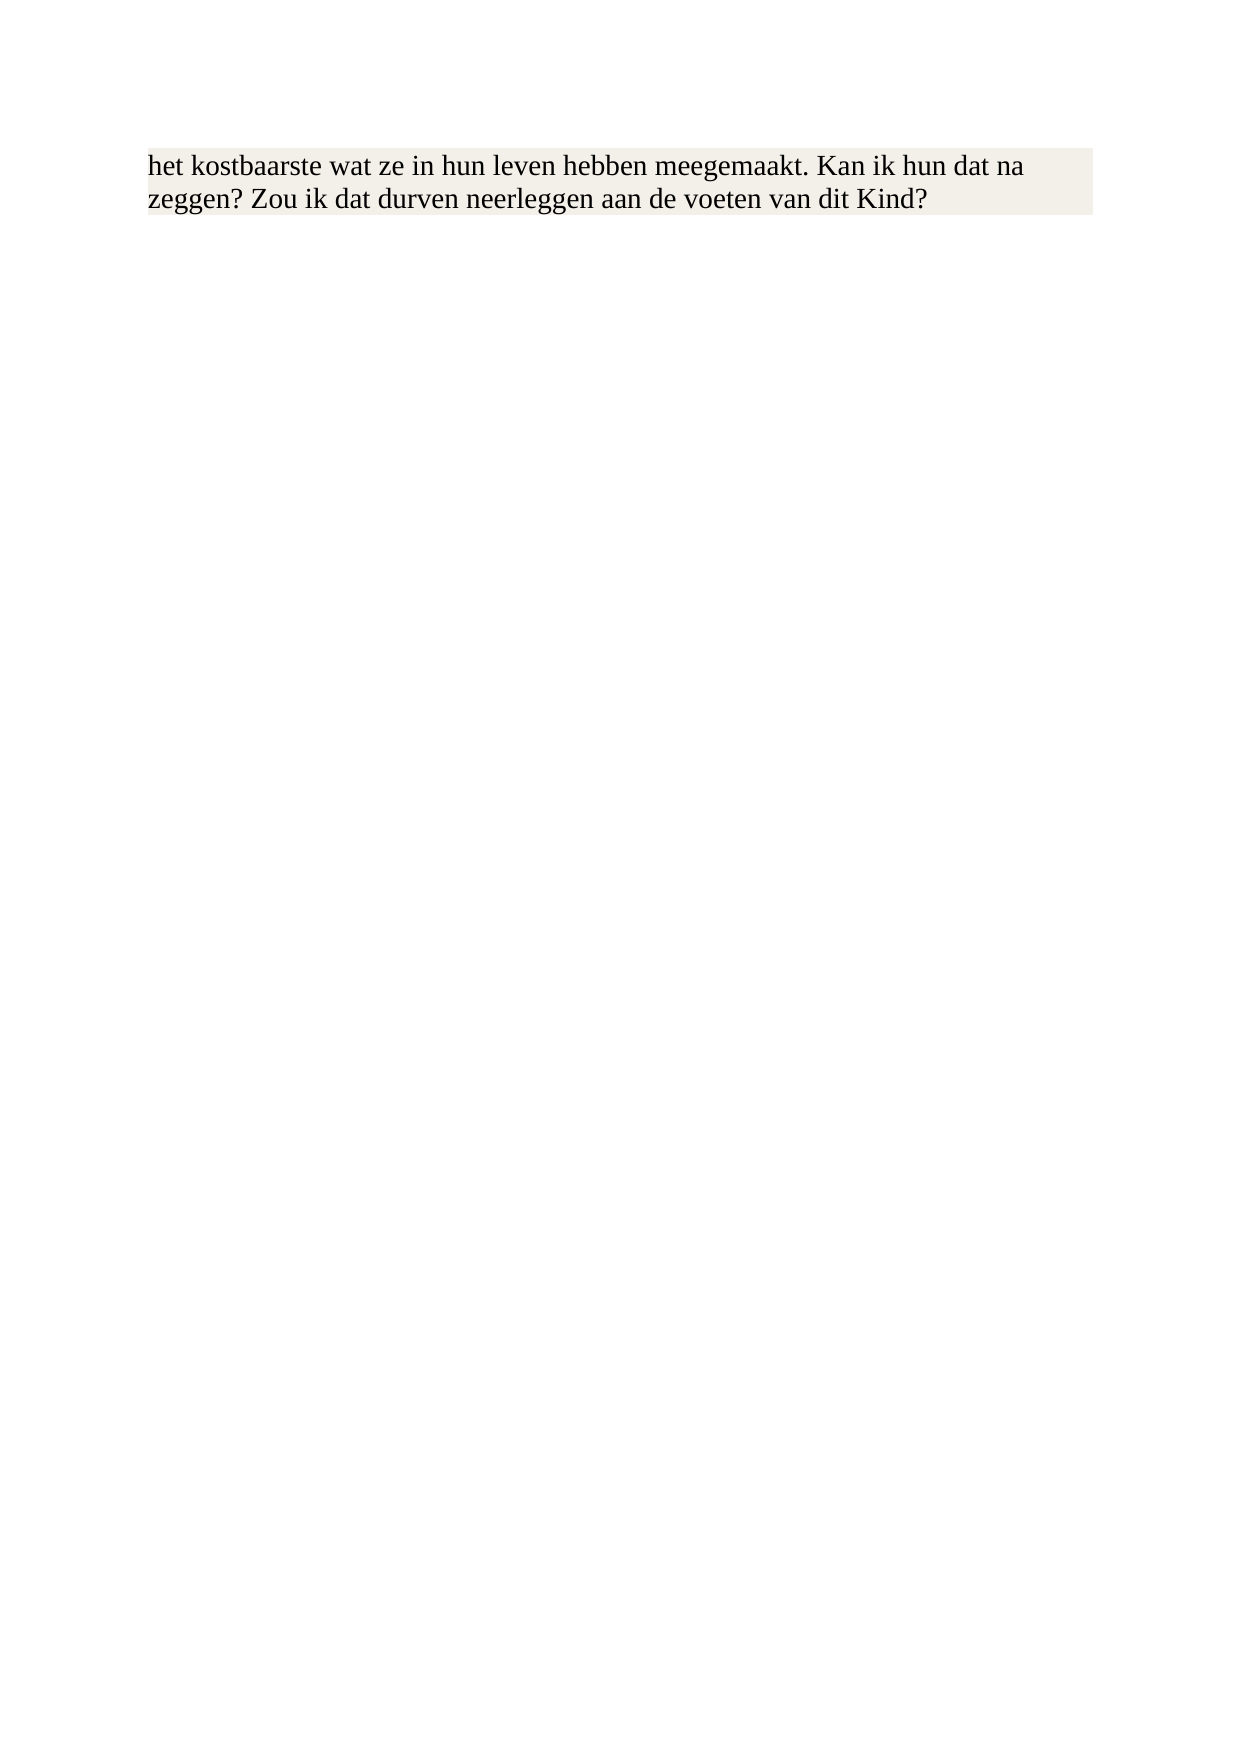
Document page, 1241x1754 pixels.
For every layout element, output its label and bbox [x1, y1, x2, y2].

text [148, 148, 1093, 215]
